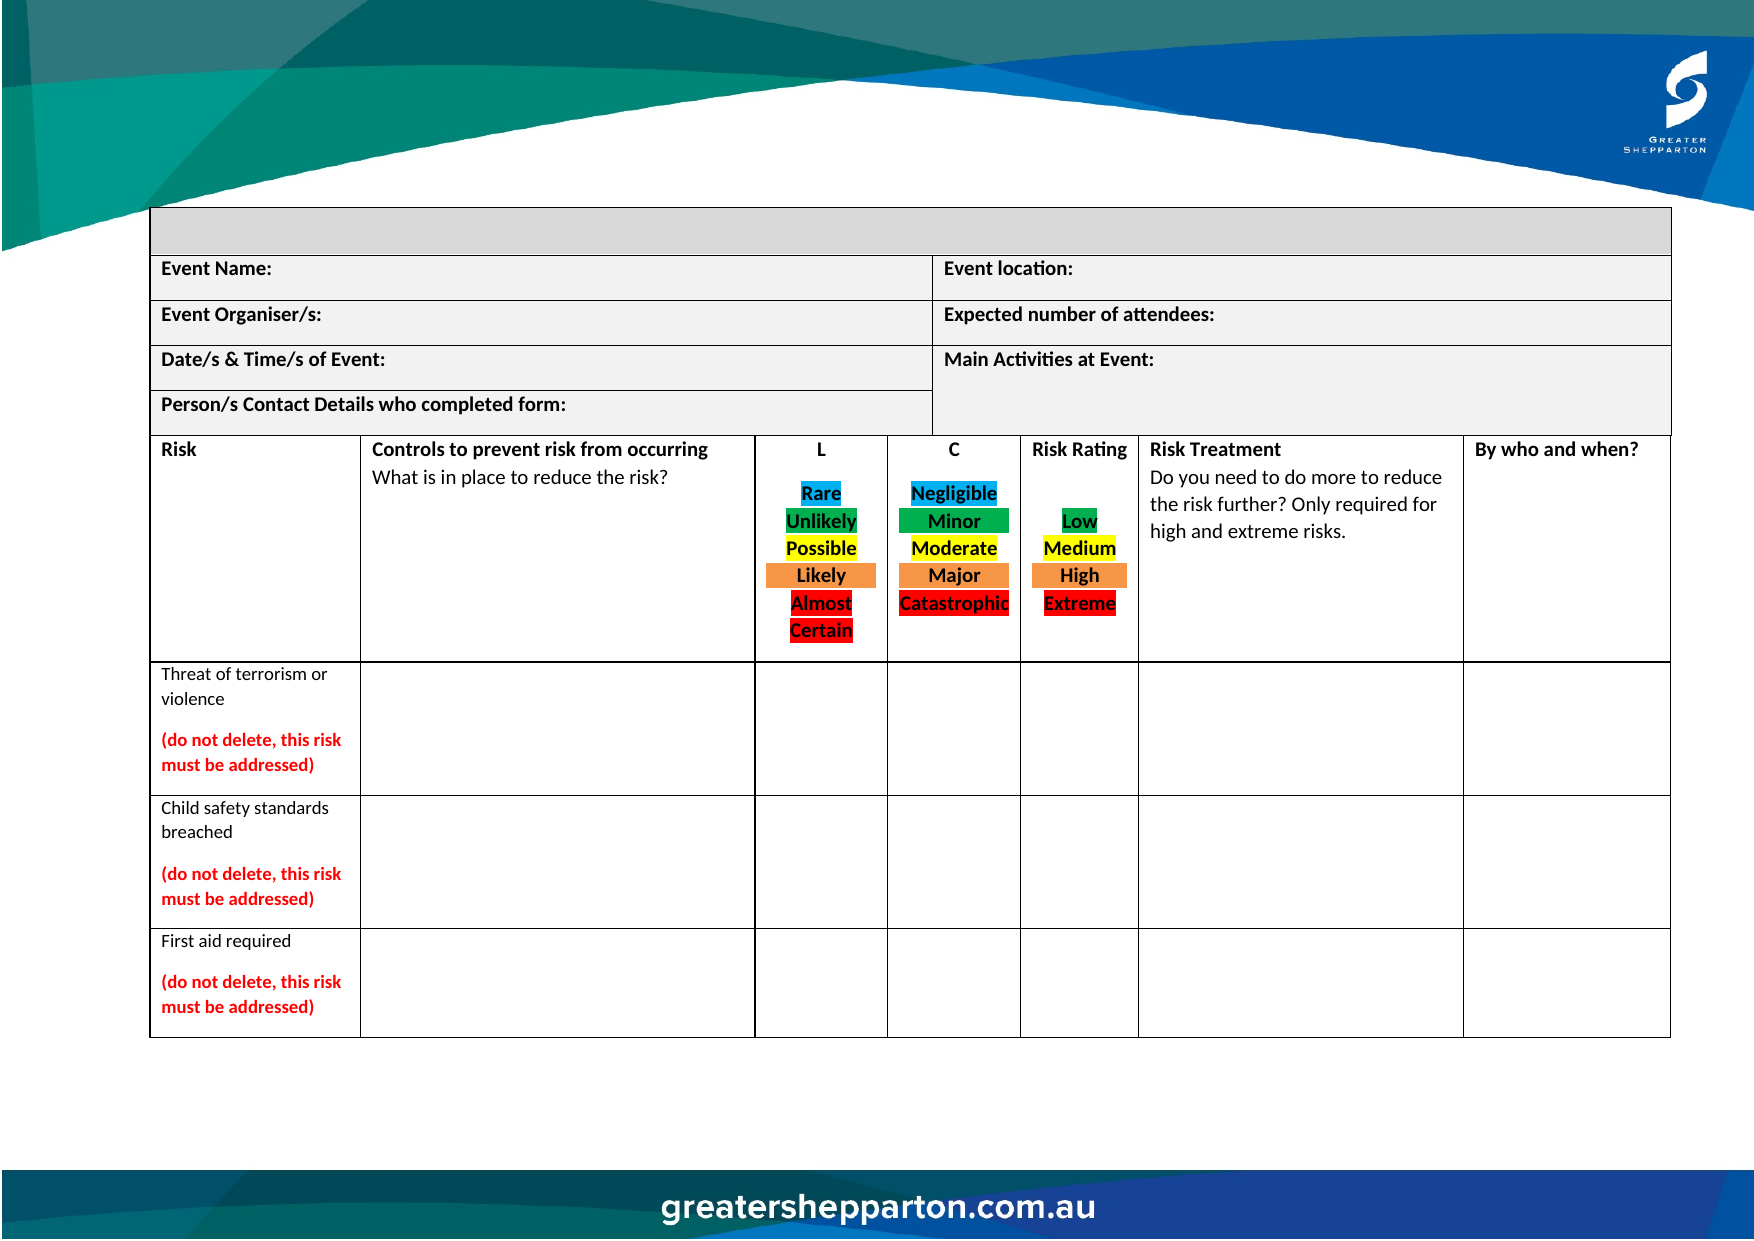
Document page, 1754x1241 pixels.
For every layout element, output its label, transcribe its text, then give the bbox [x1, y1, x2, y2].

table_cell [1464, 929, 1670, 1037]
table_cell [1021, 796, 1138, 928]
table_cell Threat of terrorism or violence (do not delete, this risk must be addressed) [151, 663, 360, 795]
table_cell [361, 663, 754, 795]
table_cell Event Organiser/s: [151, 301, 932, 345]
table_cell Risk [151, 436, 360, 661]
table_cell Event Name: [151, 256, 932, 300]
table_cell Controls to prevent risk from occurring What is in place to reduce the risk? [361, 436, 754, 661]
table_cell [1139, 663, 1463, 795]
table_cell Person/s Contact Details who completed form: [151, 391, 932, 435]
table_cell [888, 663, 1020, 795]
table_cell [1139, 929, 1463, 1037]
table_cell [1021, 663, 1138, 795]
table_cell Risk Rating Low Medium High Extreme [1021, 436, 1138, 661]
table_cell First aid required (do not delete, this risk must be addressed) [151, 929, 360, 1037]
table_cell Main Activities at Event: [933, 346, 1671, 435]
table_cell L Rare Unlikely Possible Likely Almost Certain [756, 436, 887, 661]
table_cell [1464, 796, 1670, 928]
picture [2, 0, 1754, 1239]
table_cell Expected number of attendees: [933, 301, 1671, 345]
table_cell [756, 929, 887, 1037]
table_header Risk Assessment [151, 208, 1671, 254]
table_cell [1139, 796, 1463, 928]
table_cell [1464, 663, 1670, 795]
table_cell Date/s & Time/s of Event: [151, 346, 932, 390]
table_cell Event location: [933, 256, 1671, 300]
table_cell C Negligible Minor Moderate Major Catastrophic [888, 436, 1020, 661]
table_cell [361, 929, 754, 1037]
table_cell By who and when? [1464, 436, 1670, 661]
table_cell [361, 796, 754, 928]
table_cell Risk Treatment Do you need to do more to reduce the risk further? Only required for high and extreme risks. [1139, 436, 1463, 661]
table_cell [888, 929, 1020, 1037]
table_cell [888, 796, 1020, 928]
table_cell [756, 663, 887, 795]
table_cell [1021, 929, 1138, 1037]
table_cell [756, 796, 887, 928]
table_cell Child safety standards breached (do not delete, this risk must be addressed) [151, 796, 360, 928]
